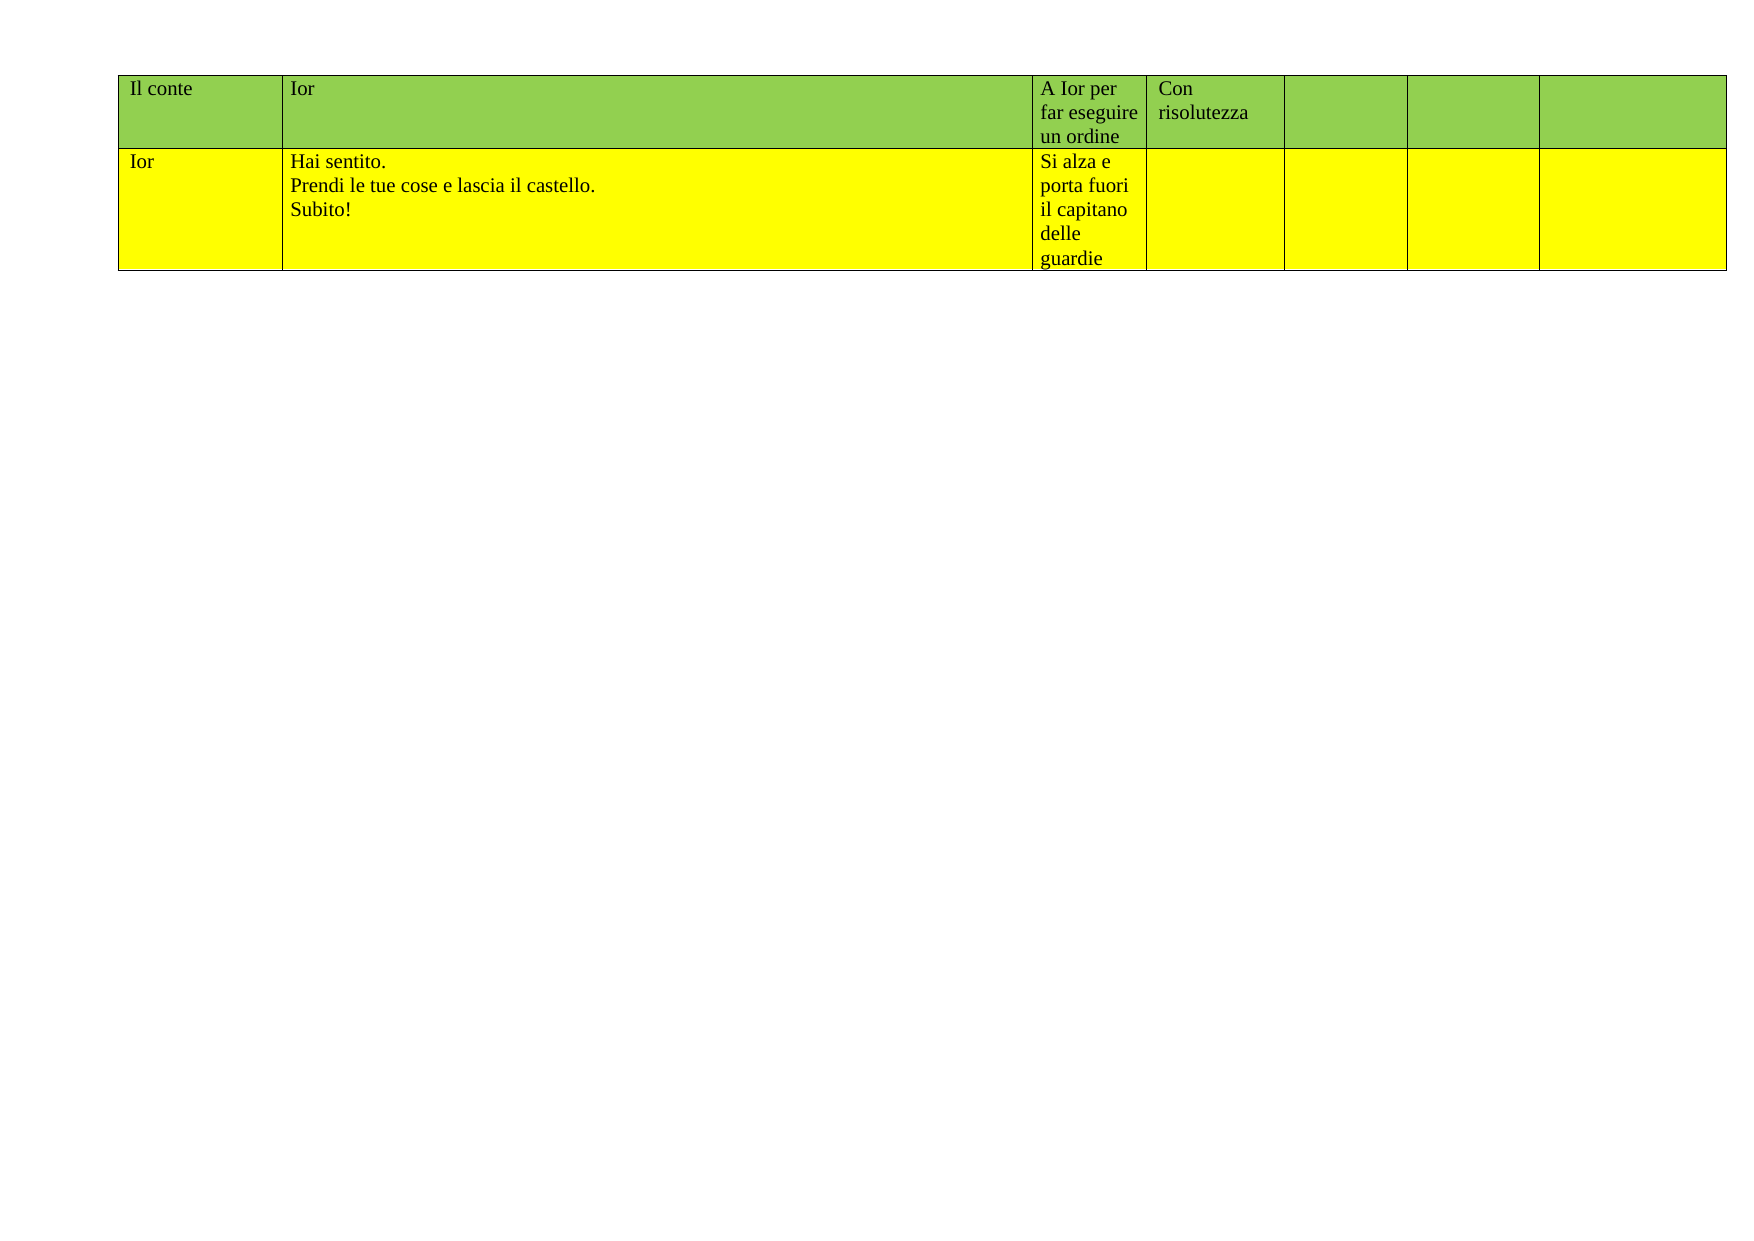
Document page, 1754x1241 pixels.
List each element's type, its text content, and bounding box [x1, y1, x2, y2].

table_cell [1408, 76, 1539, 148]
table_cell Il conte [119, 76, 282, 148]
table_cell [1147, 149, 1284, 269]
table_cell [1408, 149, 1539, 269]
table_cell [1540, 76, 1726, 148]
table_cell Ior [283, 76, 1032, 148]
table_cell Ior [119, 149, 282, 269]
table_cell Hai sentito. Prendi le tue cose e lascia il castello. Subito! [283, 149, 1032, 269]
table_cell A Ior per far eseguire un ordine [1033, 76, 1146, 148]
table_cell [1285, 149, 1407, 269]
table_cell [1285, 76, 1407, 148]
table_cell Con risolutezza [1147, 76, 1284, 148]
table_cell Si alza e porta fuori il capitano delle guardie [1033, 149, 1146, 269]
table_cell [1540, 149, 1726, 269]
